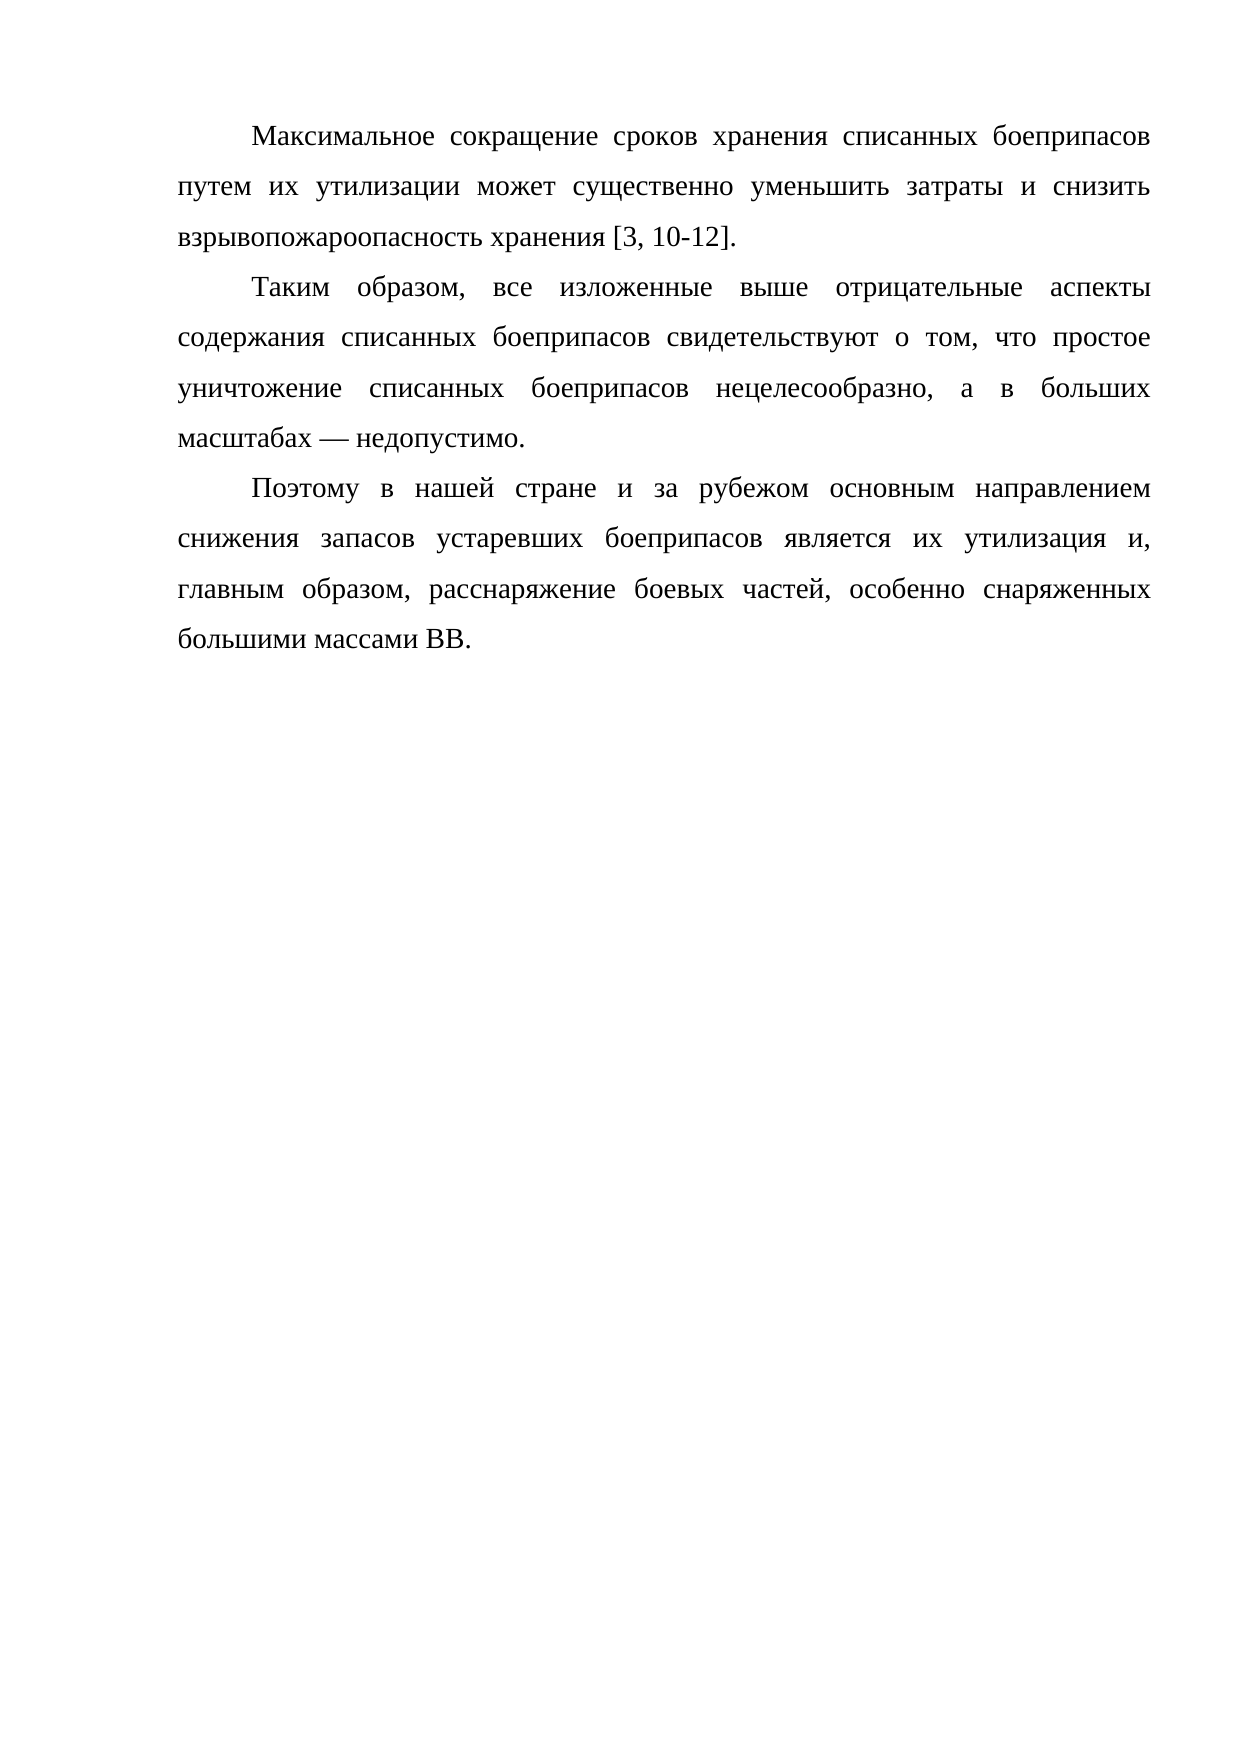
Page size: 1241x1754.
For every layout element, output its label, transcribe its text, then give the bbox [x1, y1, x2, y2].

text Максимальное сокращение сроков хранения списанных боеприпасов путем их утилизации может существенно уменьшить затраты и снизить взрывопожароопасность хранения [3, 10-12]. [177, 118, 1152, 252]
text Таким образом, все изложенные выше отрицательные аспекты содержания списанных боеприпасов свидетельствуют о том, что простое уничтожение списанных боеприпасов нецелесообразно, а в больших масштабах — недопустимо. [177, 269, 1152, 453]
text Поэтому в нашей стране и за рубежом основным направлением снижения запасов устаревших боеприпасов является их утилизация и, главным образом, расснаряжение боевых частей, особенно снаряженных большими массами ВВ. [177, 470, 1152, 655]
